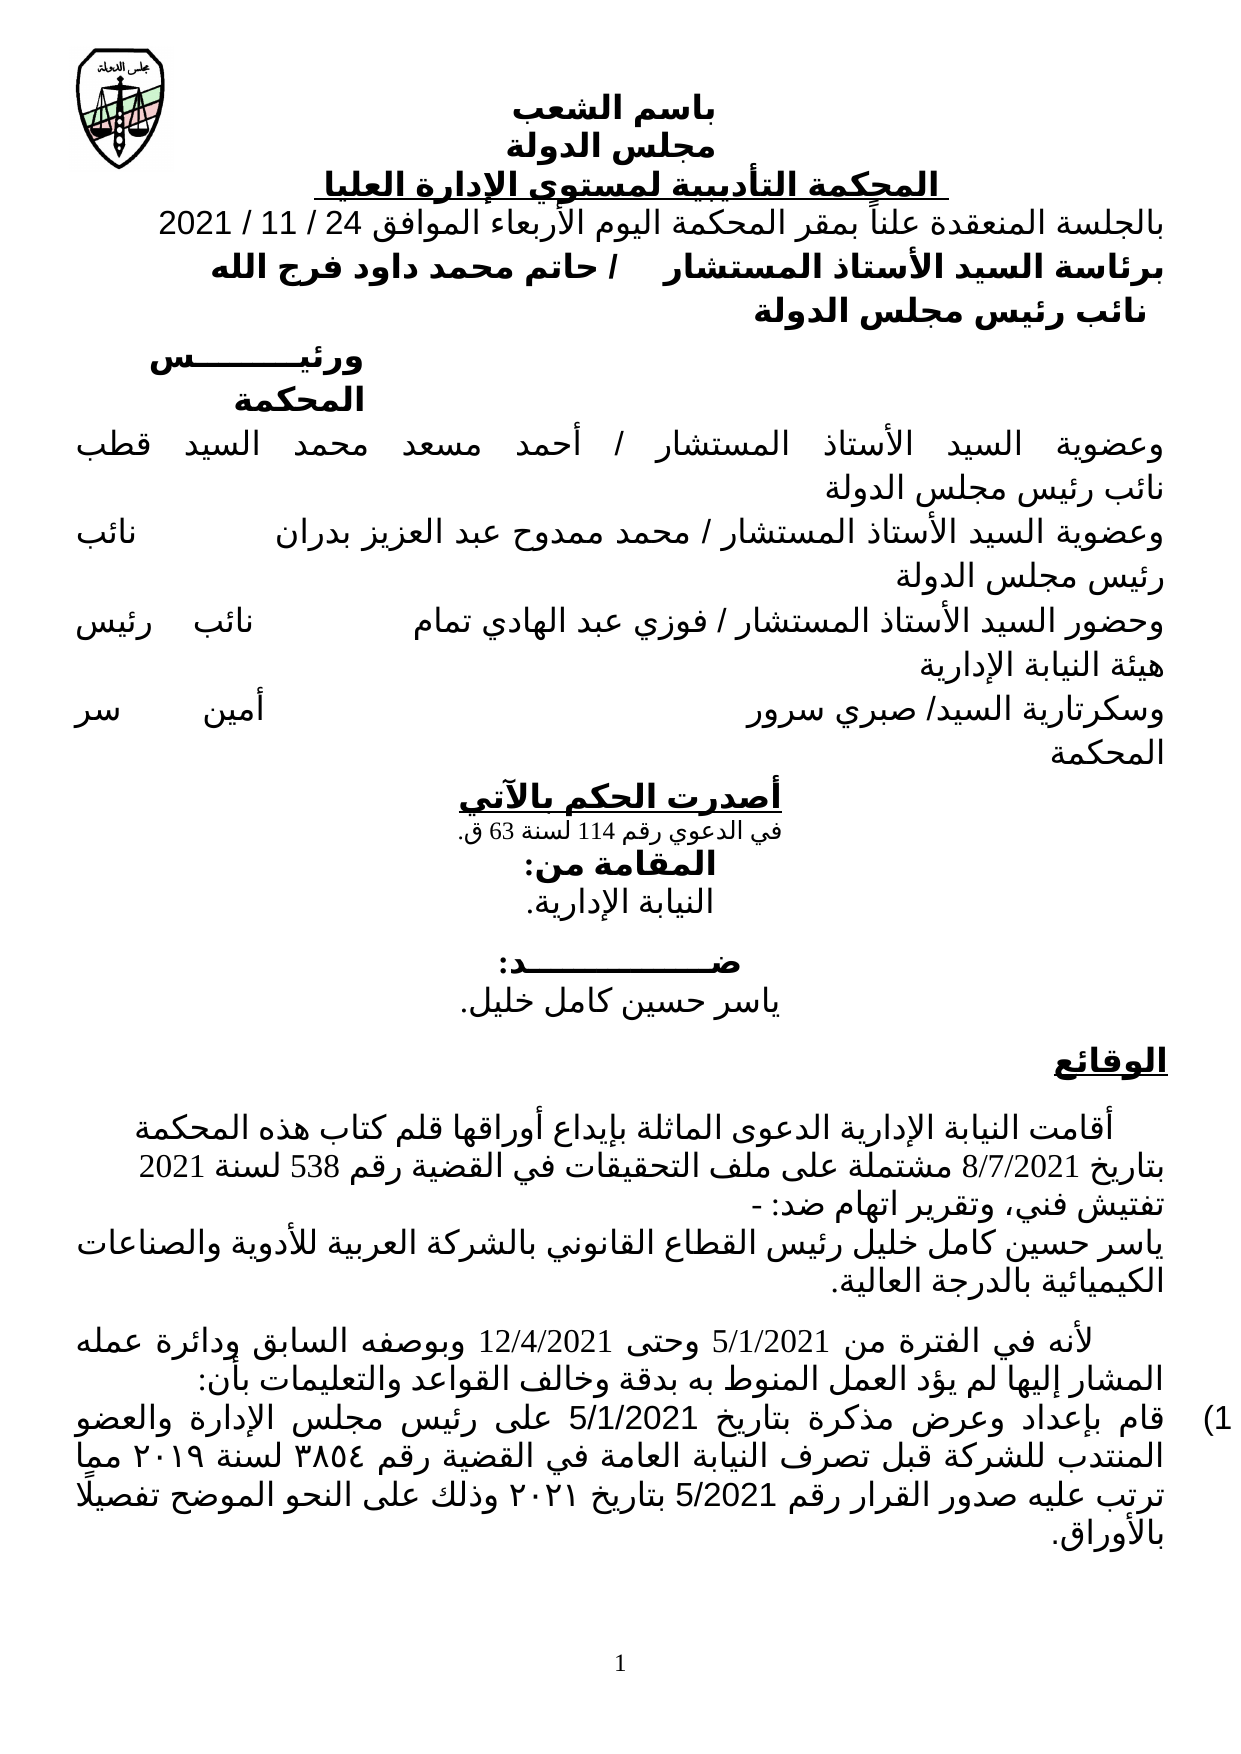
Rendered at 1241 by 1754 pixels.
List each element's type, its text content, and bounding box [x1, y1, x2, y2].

text المحكمة التأديبية لمستوي الإدارة العليا [75, 165, 1071, 203]
text بالجلسة المنعقدة علناً بمقر المحكمة اليوم الأربعاء الموافق 24 / 11 / 2021 [75, 203, 1165, 242]
text باسم الشعب [75, 88, 1035, 126]
text وعضوية السيد الأستاذ المستشار / أحمد مسعد محمد السيد قطب نائب رئيس مجلس الدولة [75, 424, 1165, 507]
text الوقائع [75, 1041, 1168, 1079]
list قام بإعداد وعرض مذكرة بتاريخ 5/1/2021 على رئيس مجلس الإدارة والعضو المنتدب للشركة قبل تصرف النيابة العامة في القضية رقم ٣٨٥٤ لسنة ٢٠١٩ مما ترتب عليه صدور القرار رقم 5/2021 بتاريخ ۲۰۲۱ وذلك على النحو الموضح تفصيلًا بالأوراق. [75, 1398, 1203, 1552]
text لأنه في الفترة من 5/1/2021 وحتى 12/4/2021 وبوصفه السابق ودائرة عمله المشار إليها لم يؤد العمل المنوط به بدقة وخالف القواعد والتعليمات بأن: [75, 1321, 1165, 1398]
text ورئيـــــــــس المحكمة [75, 336, 365, 418]
text وحضور السيد الأستاذ المستشار / فوزي عبد الهادي تمام نائب رئيس هيئة النيابة الإدارية [75, 601, 1165, 683]
text وعضوية السيد الأستاذ المستشار / محمد ممدوح عبد العزيز بدران نائب رئيس مجلس الدولة [75, 512, 1165, 595]
text النيابة الإدارية. [75, 883, 1165, 921]
picture [69, 46, 174, 172]
text أصدرت الحكم بالآتي [75, 777, 1165, 816]
text ياسر حسين كامل خليل رئيس القطاع القانوني بالشركة العربية للأدوية والصناعات الكيميائية بالدرجة العالية. [75, 1223, 1165, 1300]
text مجلس الدولة [75, 126, 1029, 165]
text ياسر حسين كامل خليل. [75, 981, 1165, 1019]
text برئاسة السيد الأستاذ المستشار / حاتم محمد داود فرج الله نائب رئيس مجلس الدولة [75, 247, 1165, 330]
text أقامت النيابة الإدارية الدعوى الماثلة بإيداع أوراقها قلم كتاب هذه المحكمة بتاريخ 8/7/2021 مشتملة على ملف التحقيقات في القضية رقم 538 لسنة 2021 تفتيش فني، وتقرير اتهام ضد: - [75, 1108, 1165, 1223]
text وسكرتارية السيد/ صبري سرور أمين سر المحكمة [75, 689, 1165, 772]
text المقامة من: [75, 844, 1165, 883]
text ضــــــــــــــــد: [75, 943, 1165, 981]
